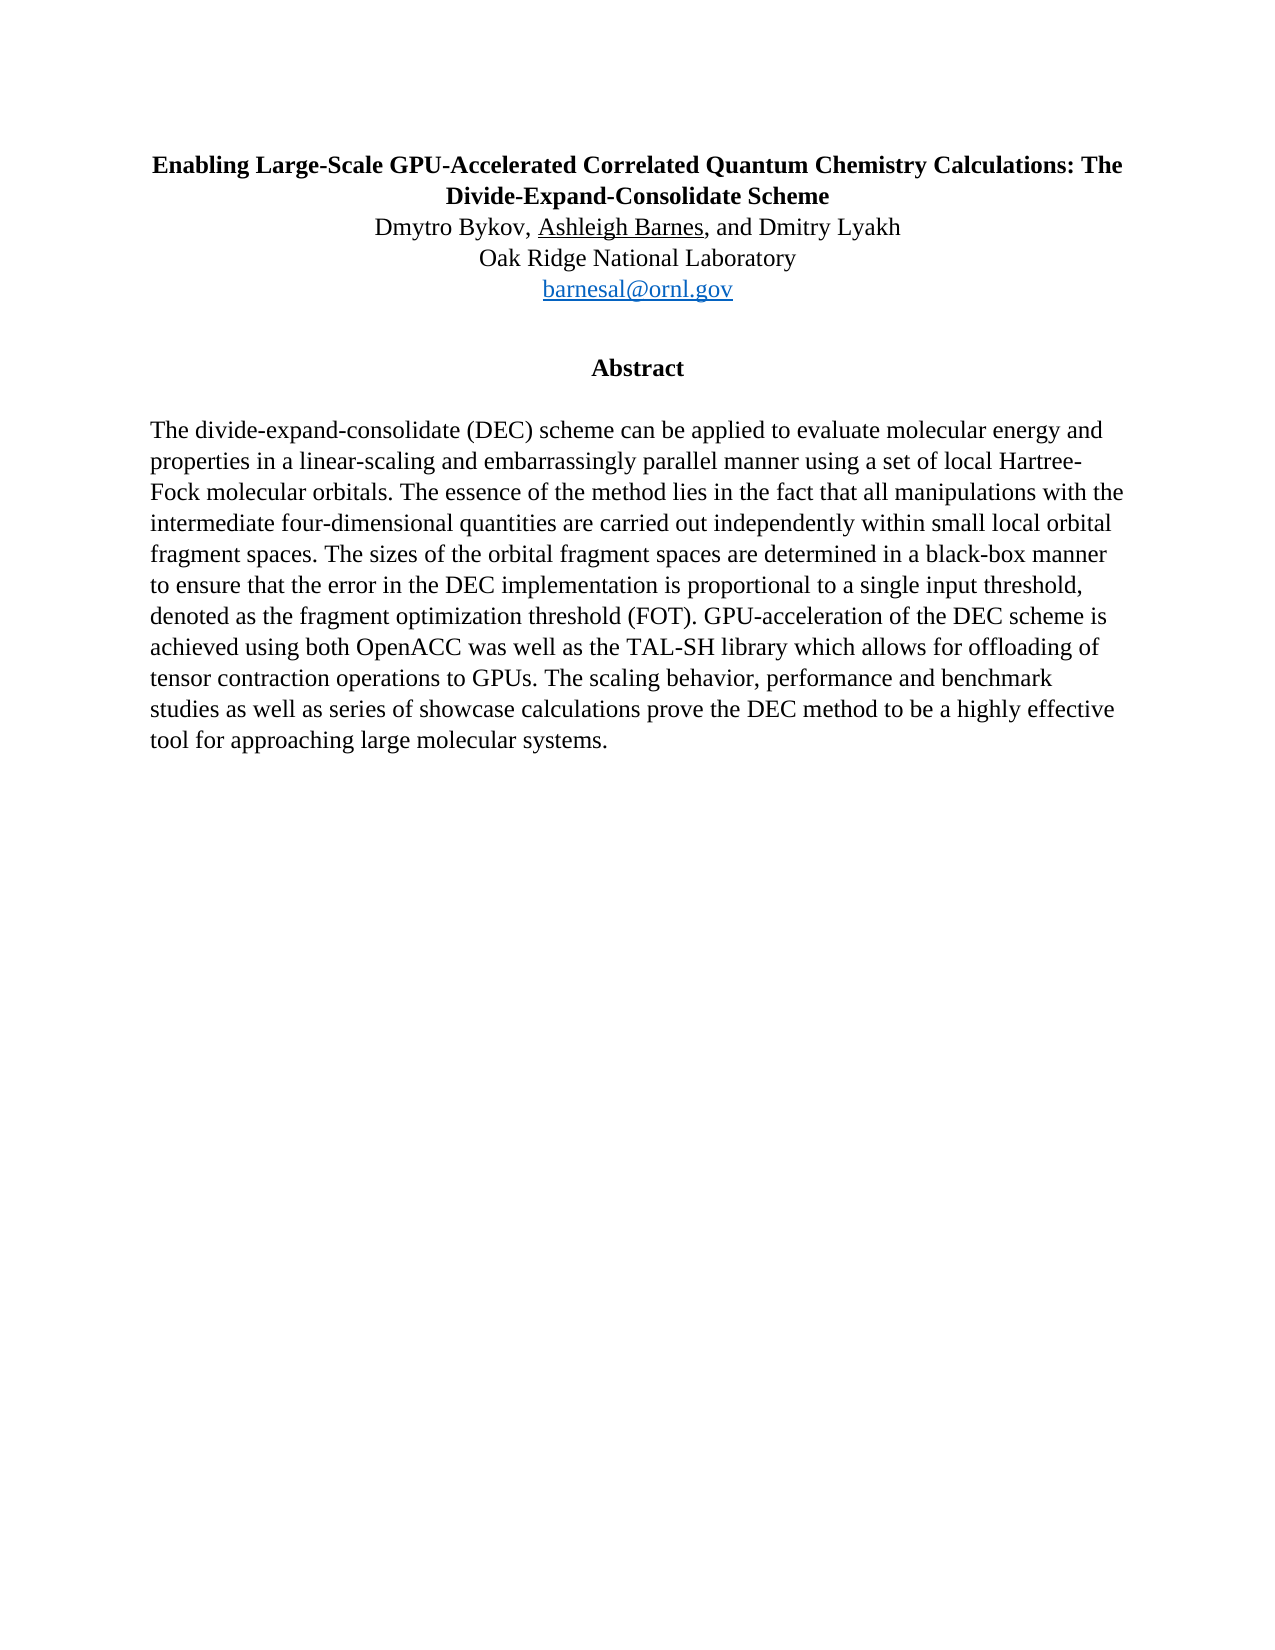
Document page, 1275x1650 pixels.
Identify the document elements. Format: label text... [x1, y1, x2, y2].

text Enabling Large-Scale GPU-Accelerated Correlated Quantum Chemistry Calculations: The Divide-Expand-Consolidate Scheme Dmytro Bykov, Ashleigh Barnes, and Dmitry Lyakh Oak Ridge National Laboratory barnesal@ornl.gov [150, 150, 1125, 303]
text The divide-expand-consolidate (DEC) scheme can be applied to evaluate molecular energy and properties in a linear-scaling and embarrassingly parallel manner using a set of local Hartree-Fock molecular orbitals. The essence of the method lies in the fact that all manipulations with the intermediate four-dimensional quantities are carried out independently within small local orbital fragment spaces. The sizes of the orbital fragment spaces are determined in a black-box manner to ensure that the error in the DEC implementation is proportional to a single input threshold, denoted as the fragment optimization threshold (FOT). GPU-acceleration of the DEC scheme is achieved using both OpenACC was well as the TAL-SH library which allows for offloading of tensor contraction operations to GPUs. The scaling behavior, performance and benchmark studies as well as series of showcase calculations prove the DEC method to be a highly effective tool for approaching large molecular systems. [150, 415, 1125, 754]
text Abstract [150, 353, 1125, 382]
